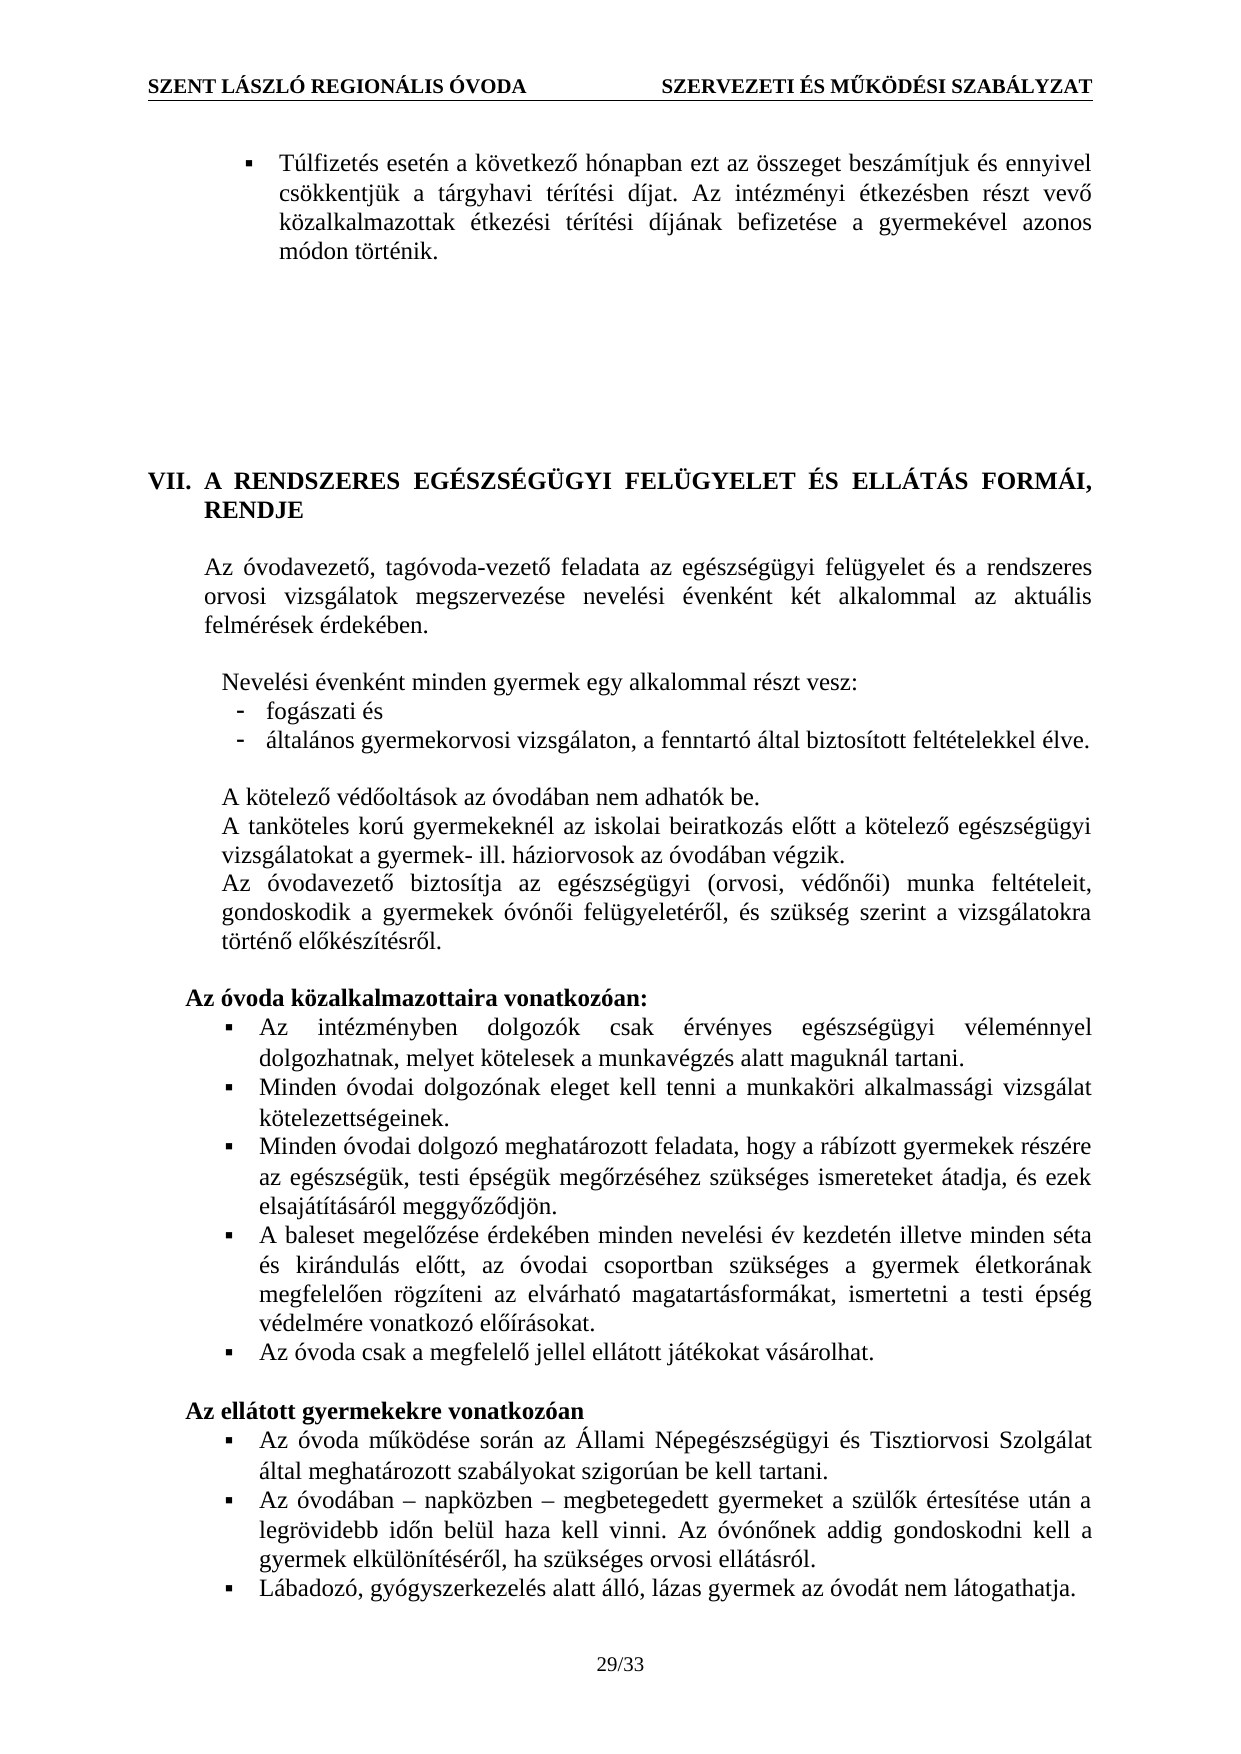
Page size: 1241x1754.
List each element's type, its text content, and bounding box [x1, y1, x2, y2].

text A kötelező védőoltások az óvodában nem adhatók be. [221, 782, 1093, 811]
list Az óvodában – napközben – megbetegedett gyermeket a szülők értesítése után a legrövidebb időn belül haza kell vinni. Az óvónőnek addig gondoskodni kell a gyermek elkülönítéséről, ha szükséges orvosi ellátásról. [221, 1485, 1093, 1573]
list Az intézményben dolgozók csak érvényes egészségügyi véleménnyel dolgozhatnak, melyet kötelesek a munkavégzés alatt maguknál tartani. [221, 1012, 1093, 1072]
list Túlfizetés esetén a következő hónapban ezt az összeget beszámítjuk és ennyivel csökkentjük a tárgyhavi térítési díjat. Az intézményi étkezésben részt vevő közalkalmazottak étkezési térítési díjának befizetése a gyermekével azonos módon történik. [241, 148, 1093, 265]
list Nevelési évenként minden gyermek egy alkalommal részt vesz: [204, 667, 1093, 696]
text A tanköteles korú gyermekeknél az iskolai beiratkozás előtt a kötelező egészségügyi vizsgálatokat a gyermek- ill. háziorvosok az óvodában végzik. [221, 811, 1093, 868]
list Az óvoda közalkalmazottaira vonatkozóan: [148, 983, 1093, 1012]
subtitle VII. A RENDSZERES EGÉSZSÉGÜGYI FELÜGYELET ÉS ELLÁTÁS FORMÁI, RENDJE [148, 466, 1093, 523]
list Az óvoda működése során az Állami Népegészségügyi és Tisztiorvosi Szolgálat által meghatározott szabályokat szigorúan be kell tartani. [221, 1425, 1093, 1485]
list általános gyermekorvosi vizsgálaton, a fenntartó által biztosított feltételekkel élve. [236, 725, 1093, 753]
list Lábadozó, gyógyszerkezelés alatt álló, lázas gyermek az óvodát nem látogathatja. [221, 1573, 1093, 1604]
list Minden óvodai dolgozónak eleget kell tenni a munkaköri alkalmassági vizsgálat kötelezettségeinek. [221, 1072, 1093, 1131]
list Az ellátott gyermekekre vonatkozóan [148, 1396, 1093, 1425]
list Az óvoda csak a megfelelő jellel ellátott játékokat vásárolhat. [221, 1337, 1093, 1368]
list Minden óvodai dolgozó meghatározott feladata, hogy a rábízott gyermekek részére az egészségük, testi épségük megőrzéséhez szükséges ismereteket átadja, és ezek elsajátításáról meggyőződjön. [221, 1131, 1093, 1220]
text Az óvodavezető biztosítja az egészségügyi (orvosi, védőnői) munka feltételeit, gondoskodik a gyermekek óvónői felügyeletéről, és szükség szerint a vizsgálatokra történő előkészítésről. [221, 868, 1093, 955]
list fogászati és [236, 696, 1093, 725]
list A baleset megelőzése érdekében minden nevelési év kezdetén illetve minden séta és kirándulás előtt, az óvodai csoportban szükséges a gyermek életkorának megfelelően rögzíteni az elvárható magatartásformákat, ismertetni a testi épség védelmére vonatkozó előírásokat. [221, 1220, 1093, 1337]
text Az óvodavezető, tagóvoda-vezető feladata az egészségügyi felügyelet és a rendszeres orvosi vizsgálatok megszervezése nevelési évenként két alkalommal az aktuális felmérések érdekében. [204, 552, 1093, 638]
